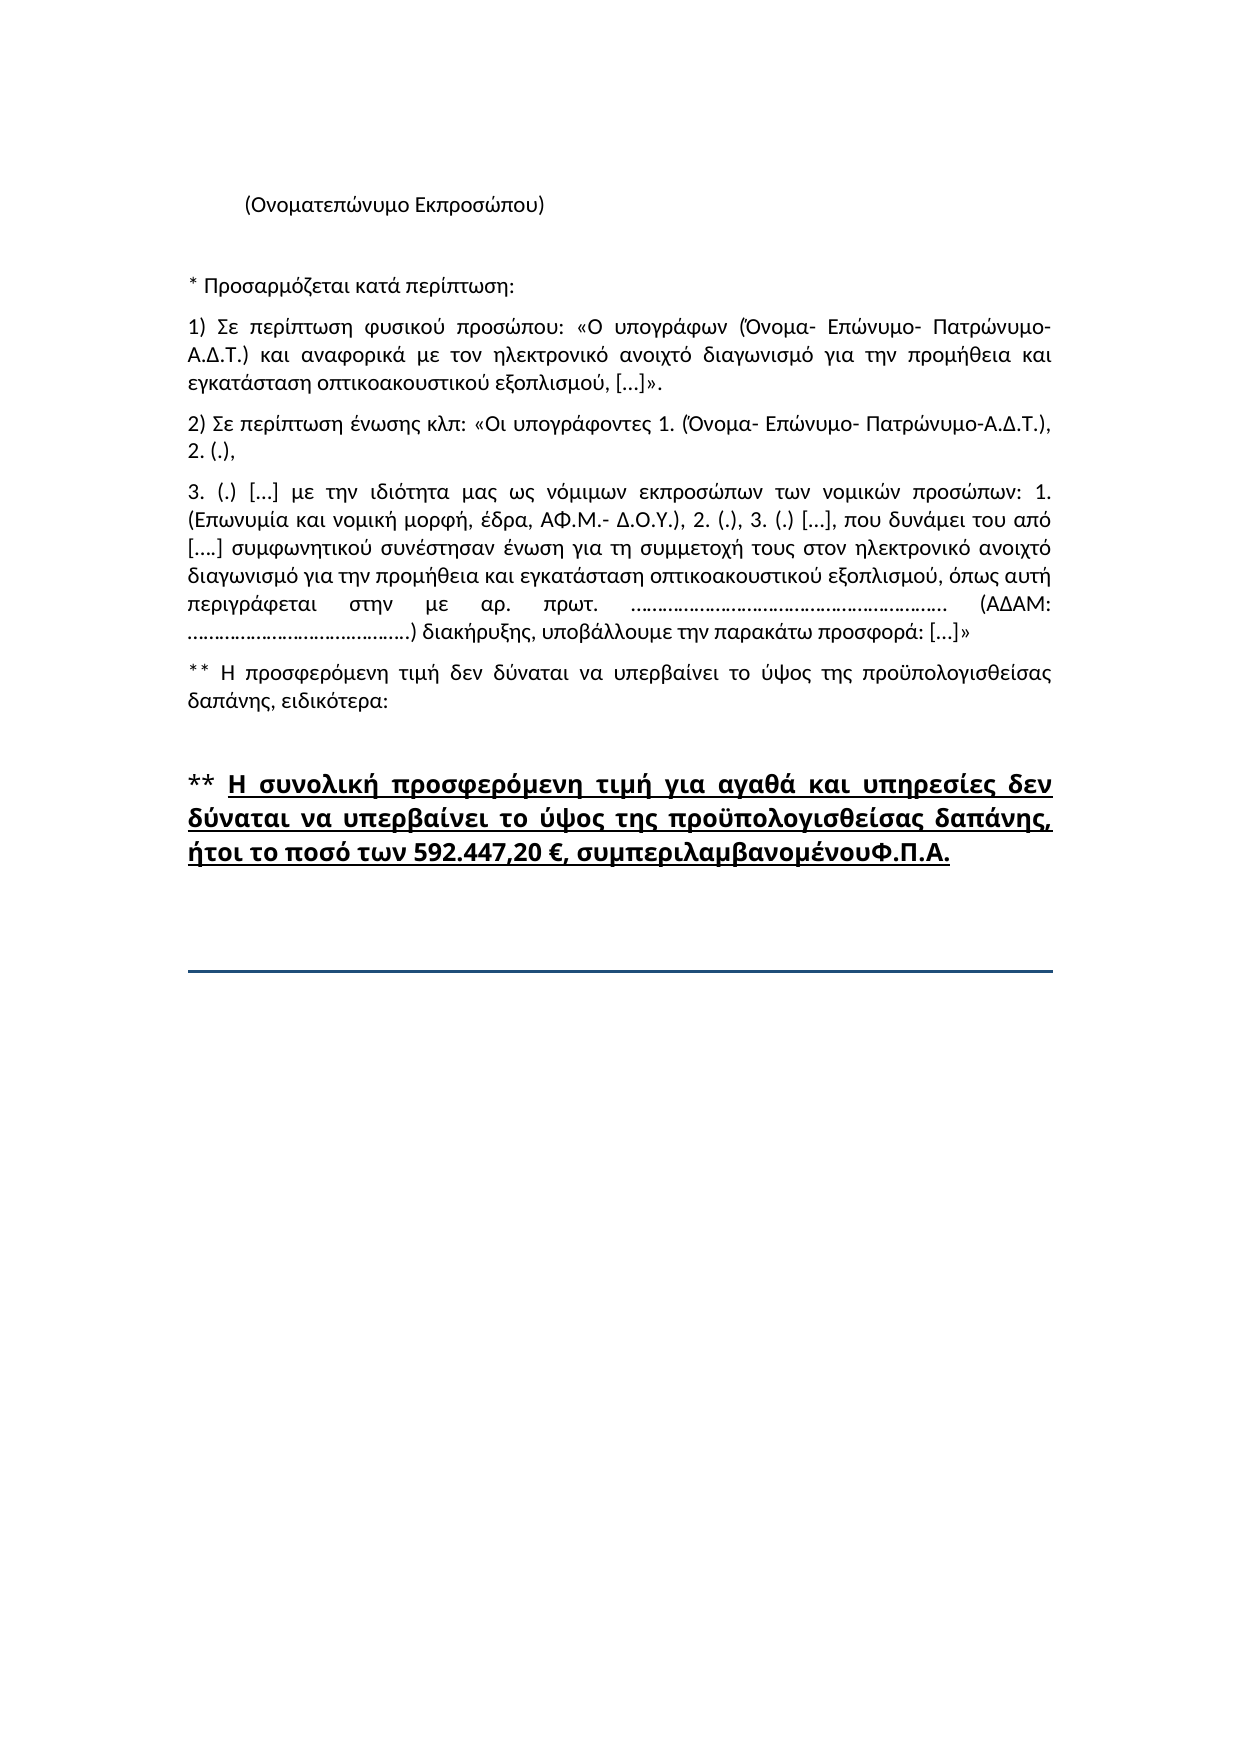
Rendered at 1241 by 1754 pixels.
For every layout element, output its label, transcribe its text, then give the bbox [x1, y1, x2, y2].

text * Προσαρμόζεται κατά περίπτωση: [187, 272, 1053, 299]
text ** Η συνολική προσφερόμενη τιμή για αγαθά και υπηρεσίες δεν δύναται να υπερβαίνει το ύψος της προϋπολογισθείσας δαπάνης, ήτοι το ποσό των 592.447,20 €, συμπεριλαμβανομένουΦ.Π.A. [187, 831, 1053, 869]
text ** Η προσφερόμενη τιμή δεν δύναται να υπερβαίνει το ύψος της προϋπολογισθείσας δαπάνης, ειδικότερα: [187, 658, 1053, 714]
text 1) Σε περίπτωση φυσικού προσώπου: «Ο υπογράφων (Όνομα- Επώνυμο- Πατρώνυμο-Α.Δ.Τ.) και αναφορικά με τον ηλεκτρονικό ανοιχτό διαγωνισμό για την προμήθεια και εγκατάσταση οπτικοακουστικού εξοπλισμού, […]». [187, 312, 1053, 396]
text 2) Σε περίπτωση ένωσης κλπ: «Οι υπογράφοντες 1. (Όνομα- Επώνυμο- Πατρώνυμο-Α.Δ.Τ.), 2. (.), [187, 409, 1053, 465]
text (Ονοματεπώνυμο Εκπροσώπου) [187, 191, 1053, 218]
text ** Η συνολική προσφερόμενη τιμή για αγαθά και υπηρεσίες δεν δύναται να υπερβαίνει το ύψος της προϋπολογισθείσας δαπάνης, ήτοι το ποσό των 592.447,20 €, συμπεριλαμβανομένουΦ.Π.A. [187, 767, 1053, 830]
text 3. (.) […] με την ιδιότητα μας ως νόμιμων εκπροσώπων των νομικών προσώπων: 1. (Επωνυμία και νομική μορφή, έδρα, ΑΦ.Μ.- Δ.Ο.Υ.), 2. (.), 3. (.) […], που δυνάμει του από [….] συμφωνητικού συνέστησαν ένωση για τη συμμετοχή τους στον ηλεκτρονικό ανοιχτό διαγωνισμό για την προμήθεια και εγκατάσταση οπτικοακουστικού εξοπλισμού, όπως αυτή περιγράφεται στην με αρ. πρωτ. …………………………………………………… (ΑΔΑΜ: ………………………….………..) διακήρυξης, υποβάλλουμε την παρακάτω προσφορά: […]» [187, 477, 1053, 645]
